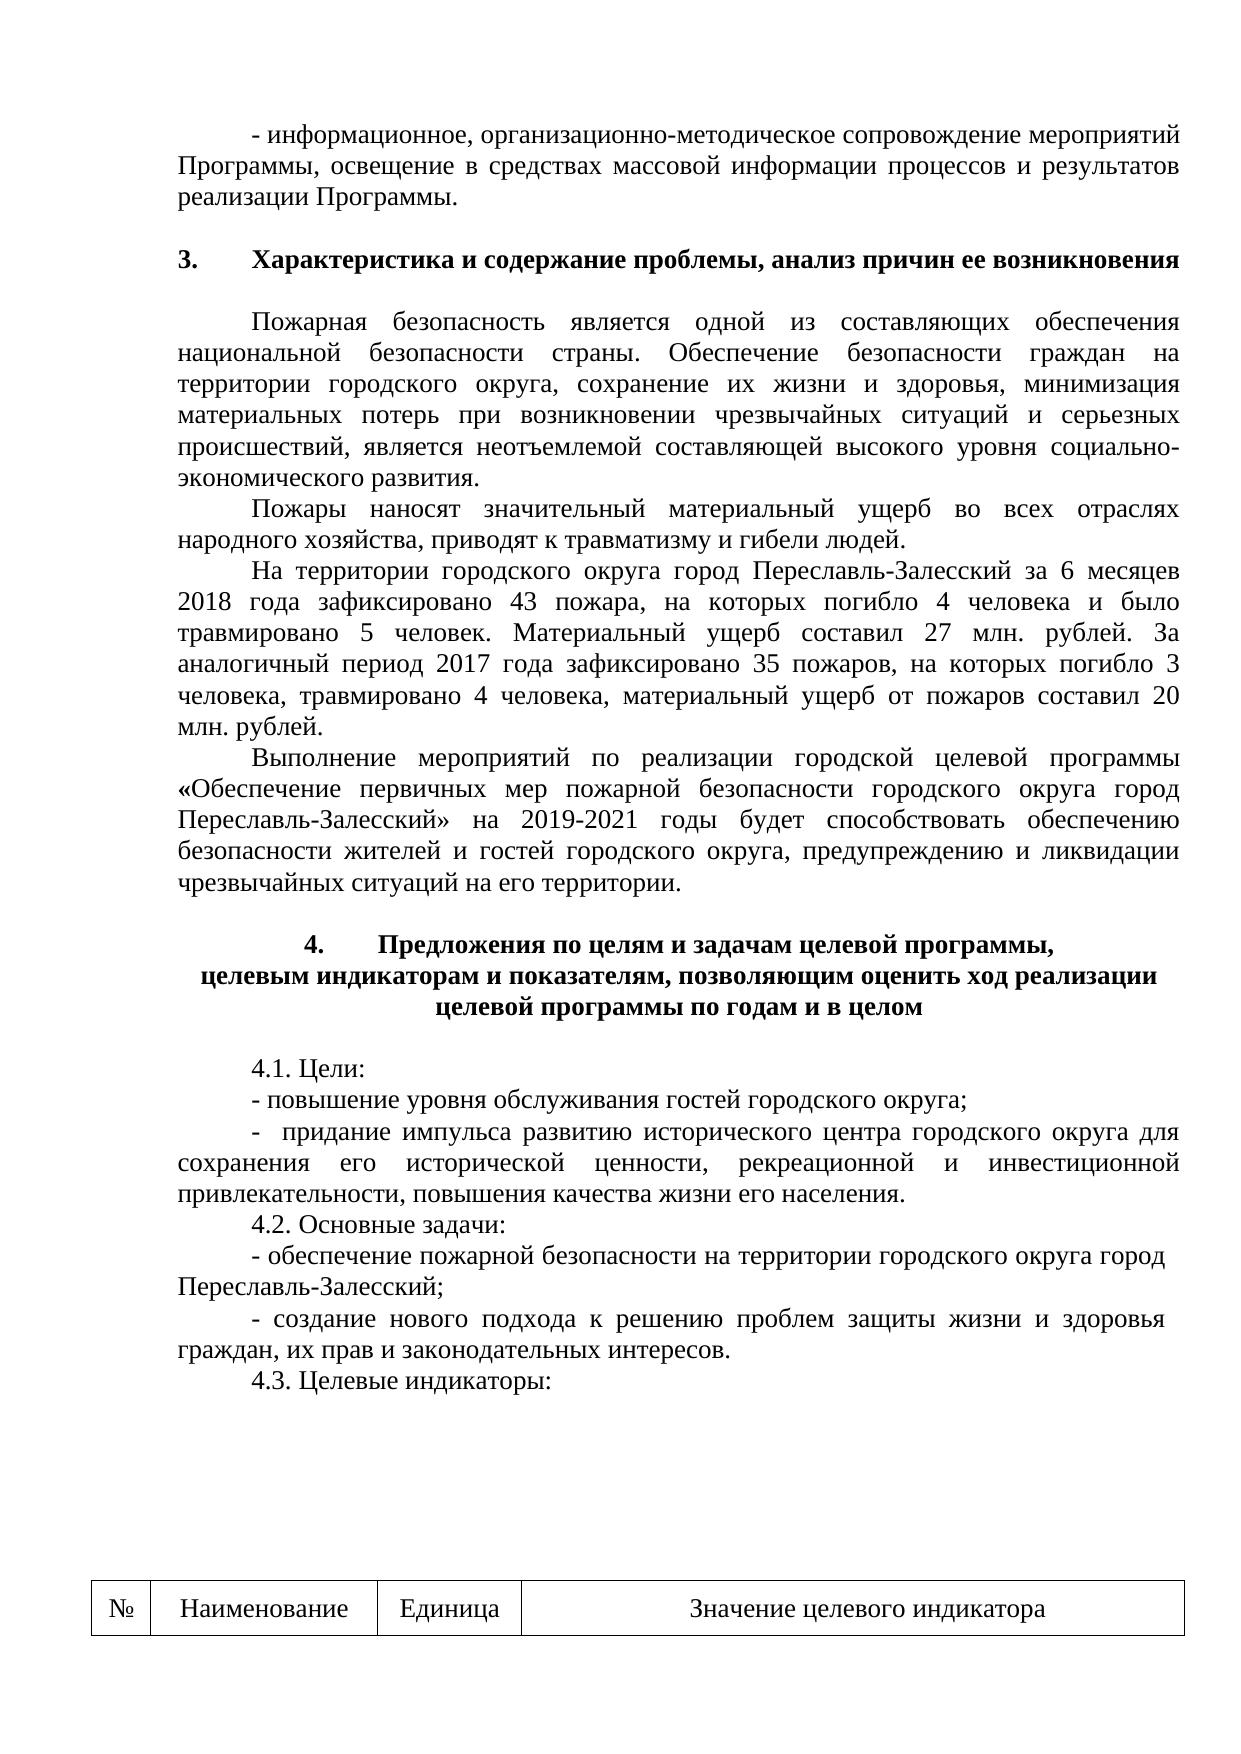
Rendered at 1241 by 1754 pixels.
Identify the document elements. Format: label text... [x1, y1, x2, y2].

text Пожары наносят значительный материальный ущерб во всех отраслях народного хозяйства, приводят к травматизму и гибели людей. [177, 492, 1181, 554]
text Пожарная безопасность является одной из составляющих обеспечения национальной безопасности страны. Обеспечение безопасности граждан на территории городского округа, сохранение их жизни и здоровья, минимизация материальных потерь при возникновении чрезвычайных ситуаций и серьезных происшествий, является неотъемлемой составляющей высокого уровня социально-экономического развития. [177, 305, 1181, 492]
text На территории городского округа город Переславль-Залесский за 6 месяцев 2018 года зафиксировано 43 пожара, на которых погибло 4 человека и было травмировано 5 человек. Материальный ущерб составил 27 млн. рублей. За аналогичный период 2017 года зафиксировано 35 пожаров, на которых погибло 3 человека, травмировано 4 человека, материальный ущерб от пожаров составил 20 млн. рублей. [177, 554, 1181, 741]
table_header Единица измерения [378, 1581, 521, 1635]
text Выполнение мероприятий по реализации городской целевой программы «Обеспечение первичных мер пожарной безопасности городского округа город Переславль-Залесский» на 2019-2021 годы будет способствовать обеспечению безопасности жителей и гостей городского округа, предупреждению и ликвидации чрезвычайных ситуаций на его территории. [177, 741, 1181, 897]
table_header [151, 1581, 377, 1635]
text 4.3. Целевые индикаторы: [177, 1364, 1181, 1395]
table_header № п/п [92, 1581, 150, 1635]
list Характеристика и содержание проблемы, анализ причин ее возникновения [177, 243, 1181, 274]
list целевым индикаторам и показателям, позволяющим оценить ход реализации целевой программы по годам и в целом [177, 959, 1181, 1021]
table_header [522, 1581, 1184, 1635]
text - информационное, организационно-методическое сопровождение мероприятий Программы, освещение в средствах массовой информации процессов и результатов реализации Программы. [177, 118, 1181, 212]
text - создание нового подхода к решению проблем защиты жизни и здоровья граждан, их прав и законодательных интересов. [177, 1302, 1166, 1364]
text - обеспечение пожарной безопасности на территории городского округа город Переславль-Залесский; [177, 1239, 1166, 1302]
text - придание импульса развитию исторического центра городского округа для сохранения его исторической ценности, рекреационной и инвестиционной привлекательности, повышения качества жизни его населения. [177, 1115, 1181, 1208]
text 4.1. Цели: [177, 1052, 1181, 1084]
text - повышение уровня обслуживания гостей городского округа; [177, 1084, 1181, 1115]
list Предложения по целям и задачам целевой программы, [177, 928, 1181, 959]
text 4.2. Основные задачи: [177, 1208, 1166, 1239]
